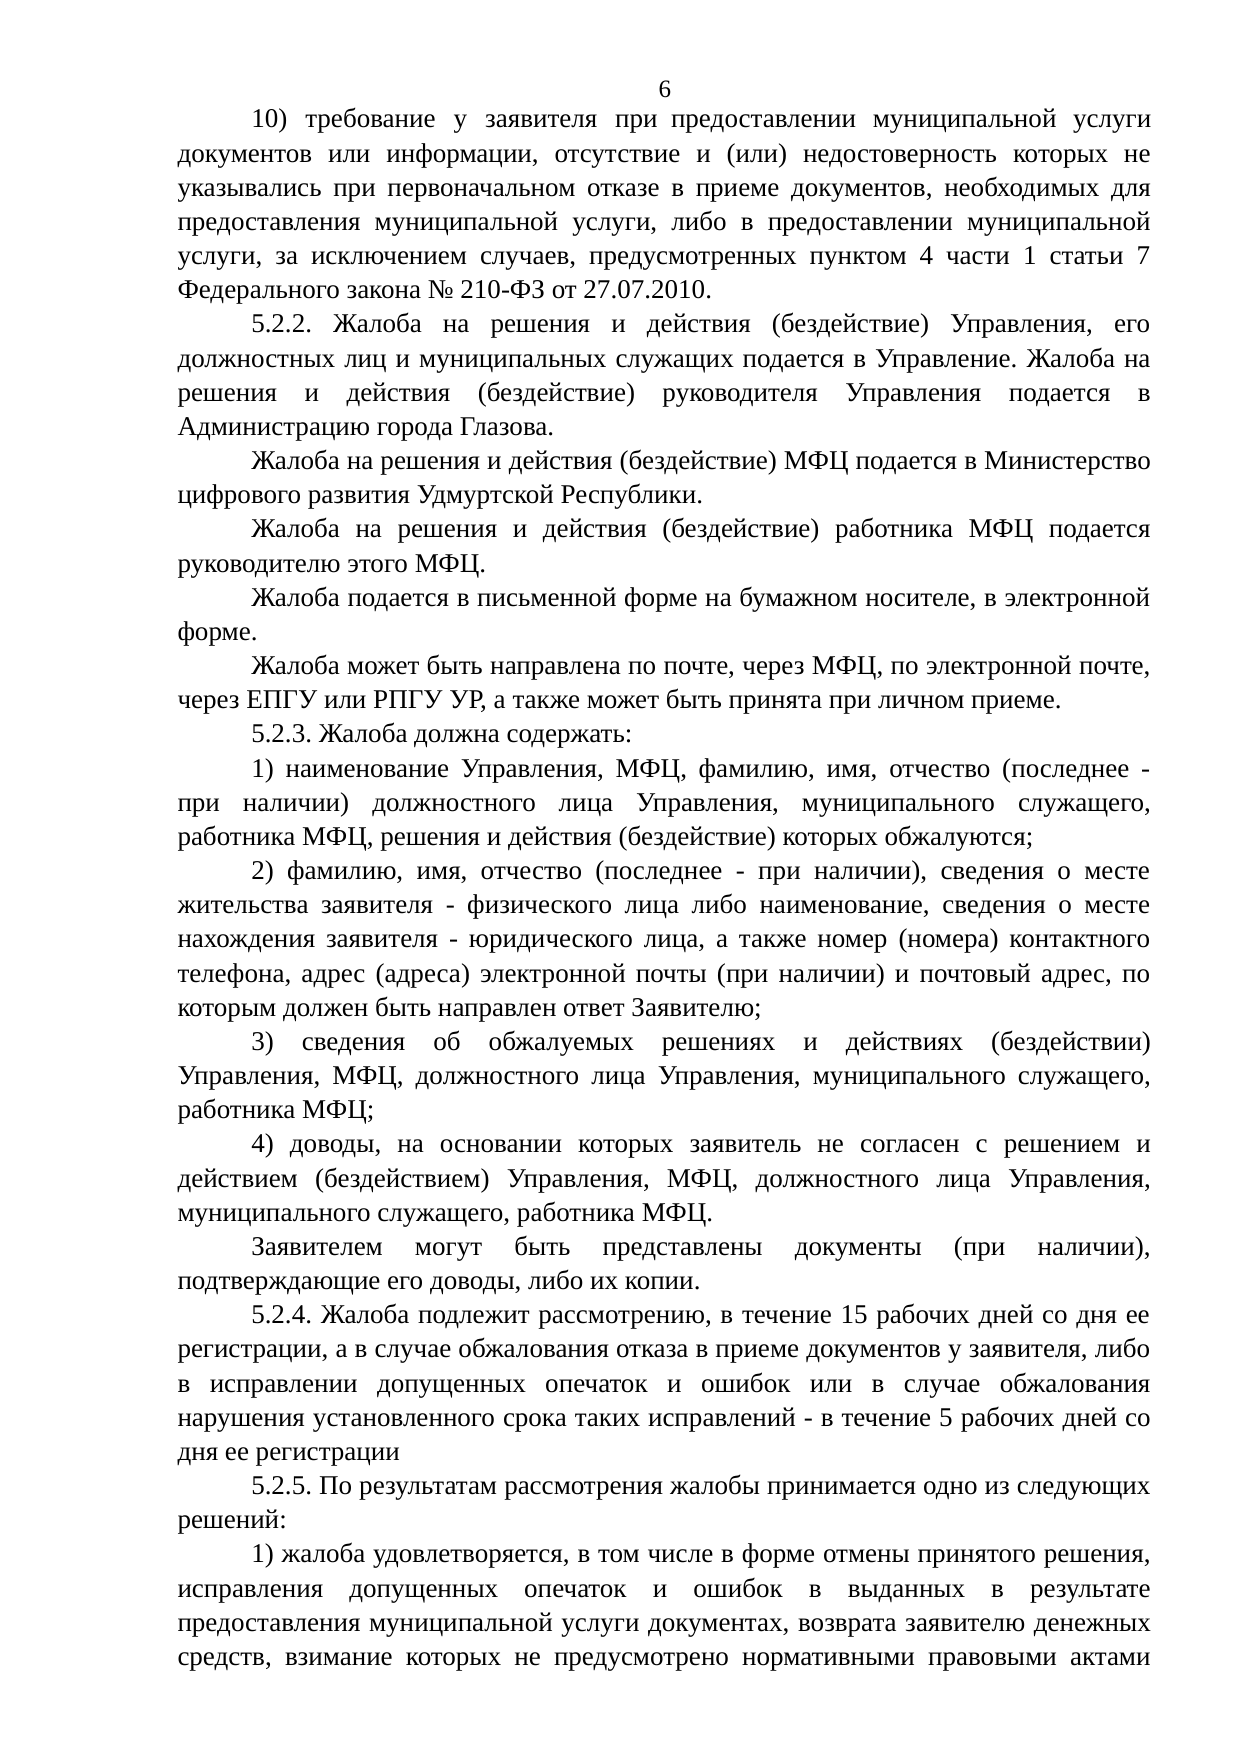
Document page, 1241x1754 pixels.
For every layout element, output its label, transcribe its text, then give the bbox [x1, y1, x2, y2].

text 1) наименование Управления, МФЦ, фамилию, имя, отчество (последнее - при наличии) должностного лица Управления, муниципального служащего, работника МФЦ, решения и действия (бездействие) которых обжалуются; [177, 752, 1152, 851]
text 10) требование у заявителя при предоставлении муниципальной услуги документов или информации, отсутствие и (или) недостоверность которых не указывались при первоначальном отказе в приеме документов, необходимых для предоставления муниципальной услуги, либо в предоставлении муниципальной услуги, за исключением случаев, предусмотренных пунктом 4 части 1 статьи 7 Федерального закона № 210-ФЗ от 27.07.2010. [177, 103, 1152, 304]
text 2) фамилию, имя, отчество (последнее - при наличии), сведения о месте жительства заявителя - физического лица либо наименование, сведения о месте нахождения заявителя - юридического лица, а также номер (номера) контактного телефона, адрес (адреса) электронной почты (при наличии) и почтовый адрес, по которым должен быть направлен ответ Заявителю; [177, 854, 1152, 1022]
text Жалоба может быть направлена по почте, через МФЦ, по электронной почте, через ЕПГУ или РПГУ УР, а также может быть принята при личном приеме. [177, 649, 1152, 714]
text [177, 1538, 1152, 1671]
text 5.2.3. Жалоба должна содержать: [177, 718, 1152, 749]
text Жалоба подается в письменной форме на бумажном носителе, в электронной форме. [177, 581, 1152, 646]
text 5.2.4. Жалоба подлежит рассмотрению, в течение 15 рабочих дней со дня ее регистрации, а в случае обжалования отказа в приеме документов у заявителя, либо в исправлении допущенных опечаток и ошибок или в случае обжалования нарушения установленного срока таких исправлений - в течение 5 рабочих дней со дня ее регистрации [177, 1298, 1152, 1466]
text Жалоба на решения и действия (бездействие) работника МФЦ подается руководителю этого МФЦ. [177, 513, 1152, 578]
text 4) доводы, на основании которых заявитель не согласен с решением и действием (бездействием) Управления, МФЦ, должностного лица Управления, муниципального служащего, работника МФЦ. [177, 1128, 1152, 1227]
text Заявителем могут быть представлены документы (при наличии), подтверждающие его доводы, либо их копии. [177, 1230, 1152, 1295]
text 3) сведения об обжалуемых решениях и действиях (бездействии) Управления, МФЦ, должностного лица Управления, муниципального служащего, работника МФЦ; [177, 1025, 1152, 1124]
text Жалоба на решения и действия (бездействие) МФЦ подается в Министерство цифрового развития Удмуртской Республики. [177, 444, 1152, 509]
text 5.2.2. Жалоба на решения и действия (бездействие) Управления, его должностных лиц и муниципальных служащих подается в Управление. Жалоба на решения и действия (бездействие) руководителя Управления подается в Администрацию города Глазова. [177, 308, 1152, 441]
text 5.2.5. По результатам рассмотрения жалобы принимается одно из следующих решений: [177, 1469, 1152, 1534]
